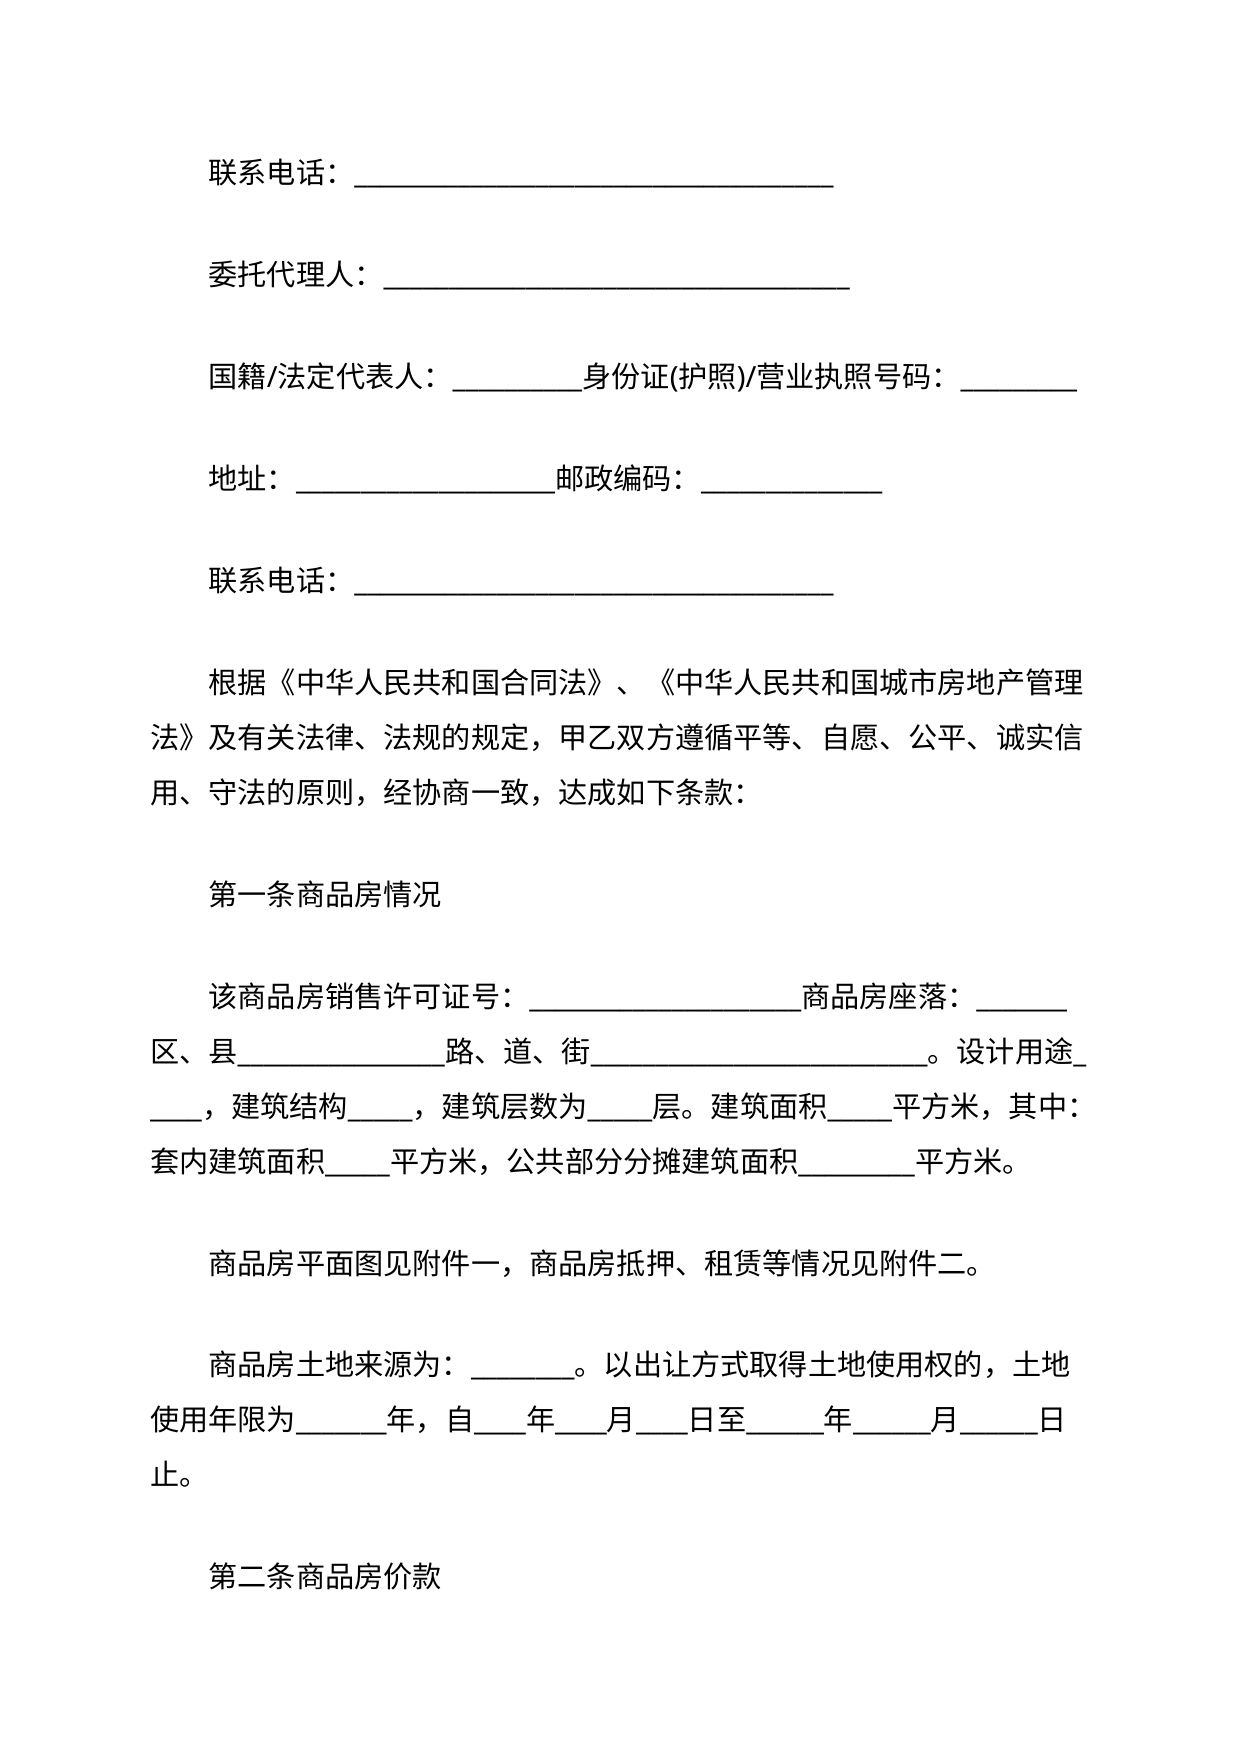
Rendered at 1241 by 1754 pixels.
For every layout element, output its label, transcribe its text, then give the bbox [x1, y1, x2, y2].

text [150, 456, 1090, 498]
text 商品房平面图见附件一，商品房抵押、租赁等情况见附件二。 [150, 1240, 1090, 1282]
text 第二条商品房价款 [150, 1554, 1090, 1596]
text 根据《中华人民共和国合同法》、《中华人民共和国城市房地产管理法》及有关法律、法规的规定，甲乙双方遵循平等、自愿、公平、诚实信用、守法的原则，经协商一致，达成如下条款： [150, 660, 1090, 812]
text 联系电话：_____________________________________ [150, 558, 1090, 600]
text 商品房土地来源为：________。以出让方式取得土地使用权的，土地使用年限为_______年，自____年____月____日至______年______月______日止。 [150, 1342, 1090, 1494]
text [150, 354, 1090, 396]
text 联系电话：_____________________________________ [150, 150, 1090, 192]
text 该商品房销售许可证号：_____________________商品房座落：_______区、县________________路、道、街__________________________。设计用途_____，建筑结构_____，建筑层数为_____层。建筑面积_____平方米，其中：套内建筑面积_____平方米，公共部分分摊建筑面积_________平方米。 [150, 973, 1090, 1181]
text 第一条商品房情况 [150, 871, 1090, 914]
text 委托代理人：____________________________________ [150, 252, 1090, 294]
